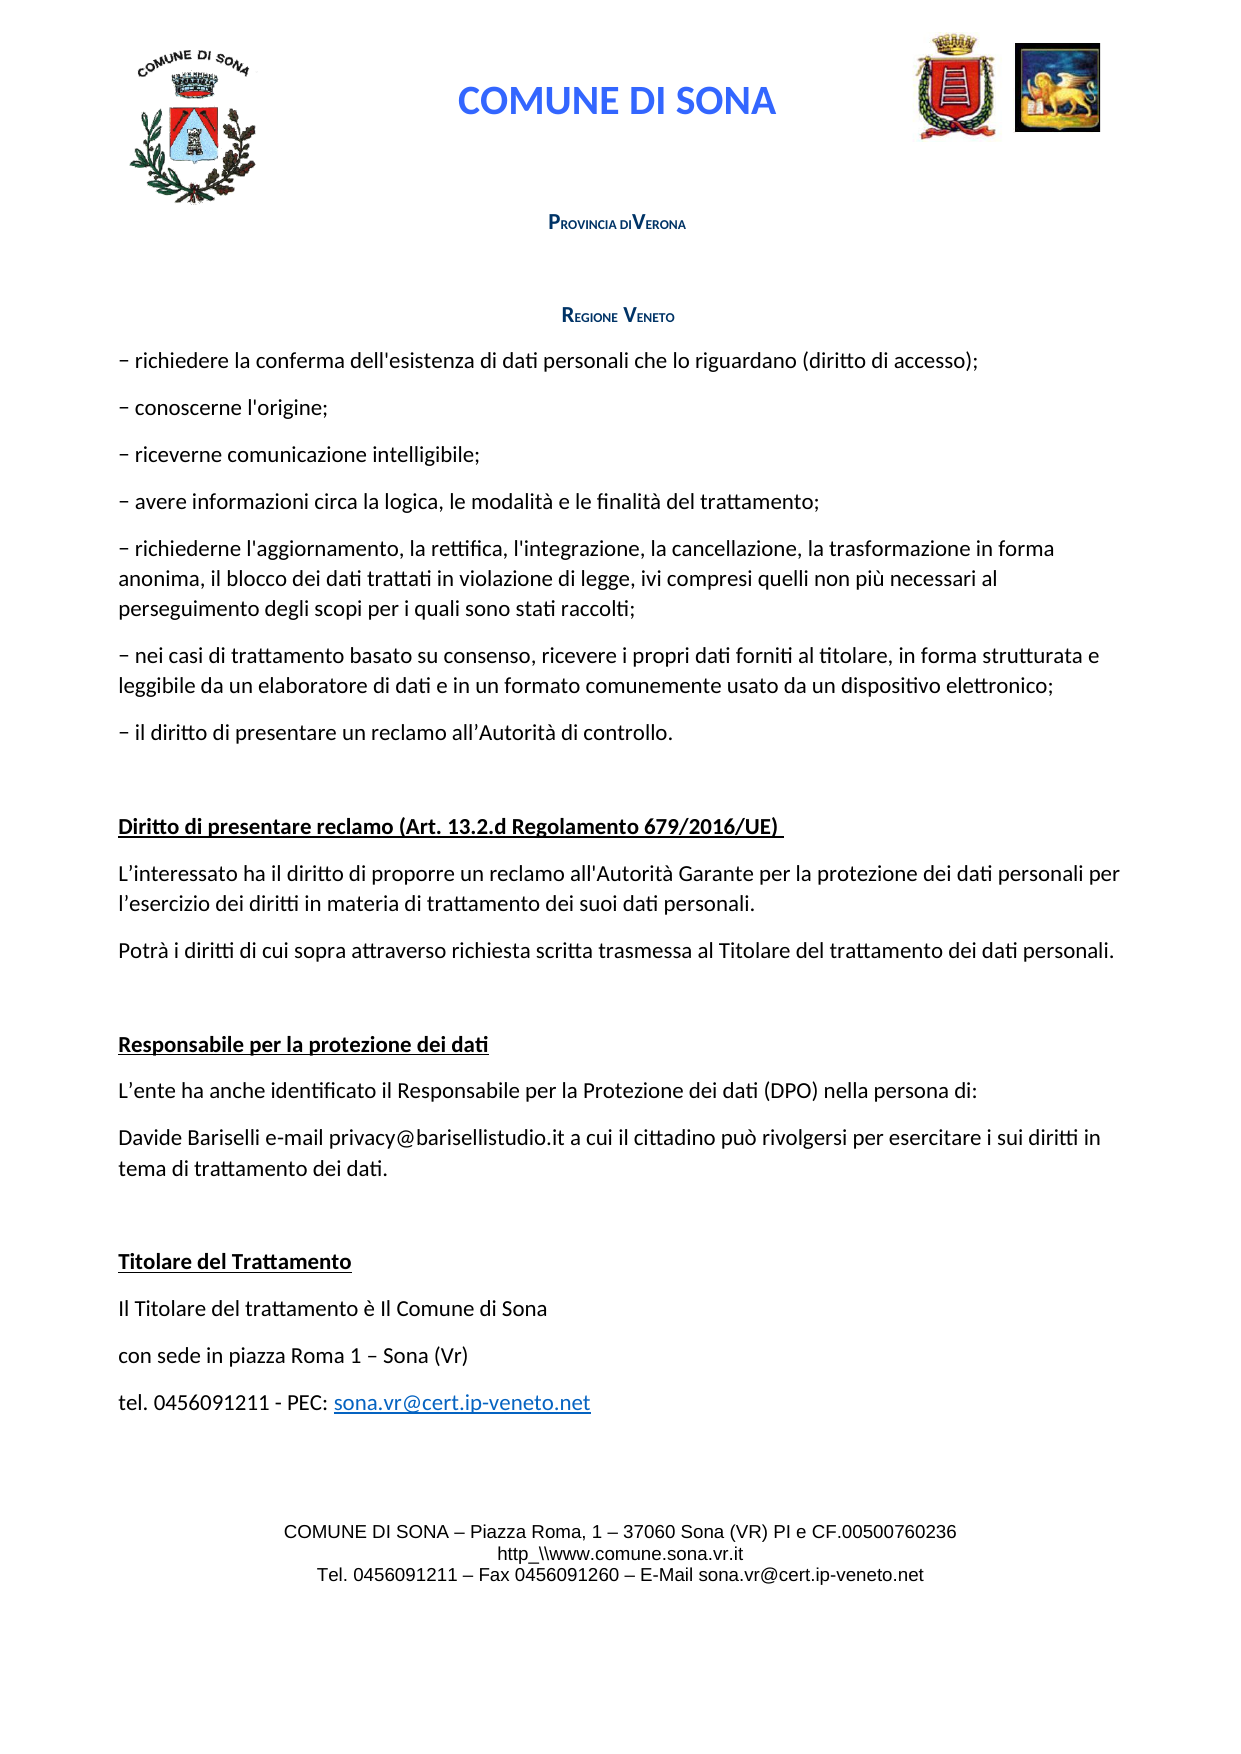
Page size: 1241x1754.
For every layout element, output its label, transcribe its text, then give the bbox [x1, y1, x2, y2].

text − richiedere la conferma dell'esistenza di dati personali che lo riguardano (diritto di accesso); [118, 346, 1122, 374]
text − nei casi di trattamento basato su consenso, ricevere i propri dati forniti al titolare, in forma strutturata e leggibile da un elaboratore di dati e in un formato comunemente usato da un dispositivo elettronico; [118, 641, 1122, 699]
text L’interessato ha il diritto di proporre un reclamo all'Autorità Garante per la protezione dei dati personali per l’esercizio dei diritti in materia di trattamento dei suoi dati personali. [118, 859, 1122, 917]
text − riceverne comunicazione intelligibile; [118, 440, 1122, 468]
text − conoscerne l'origine; [118, 393, 1122, 421]
text − richiederne l'aggiornamento, la rettifica, l'integrazione, la cancellazione, la trasformazione in forma anonima, il blocco dei dati trattati in violazione di legge, ivi compresi quelli non più necessari al perseguimento degli scopi per i quali sono stati raccolti; [118, 534, 1122, 622]
text con sede in piazza Roma 1 – Sona (Vr) [118, 1341, 1122, 1369]
text Diritto di presentare reclamo (Art. 13.2.d Regolamento 679/2016/UE) [118, 812, 1122, 840]
text Il Titolare del trattamento è Il Comune di Sona [118, 1294, 1122, 1322]
text tel. 0456091211 - PEC: sona.vr@cert.ip-veneto.net [118, 1388, 1122, 1416]
picture [126, 46, 258, 205]
text Davide Bariselli e-mail privacy@barisellistudio.it a cui il cittadino può rivolgersi per esercitare i sui diritti in tema di trattamento dei dati. [118, 1123, 1122, 1182]
text L’ente ha anche identificato il Responsabile per la Protezione dei dati (DPO) nella persona di: [118, 1077, 1122, 1105]
text Titolare del Trattamento [118, 1247, 1122, 1276]
picture [912, 32, 1100, 142]
text − il diritto di presentare un reclamo all’Autorità di controllo. [118, 718, 1122, 746]
text Responsabile per la protezione dei dati [118, 1030, 1122, 1058]
text Potrà i diritti di cui sopra attraverso richiesta scritta trasmessa al Titolare del trattamento dei dati personali. [118, 936, 1122, 964]
text − avere informazioni circa la logica, le modalità e le finalità del trattamento; [118, 487, 1122, 515]
